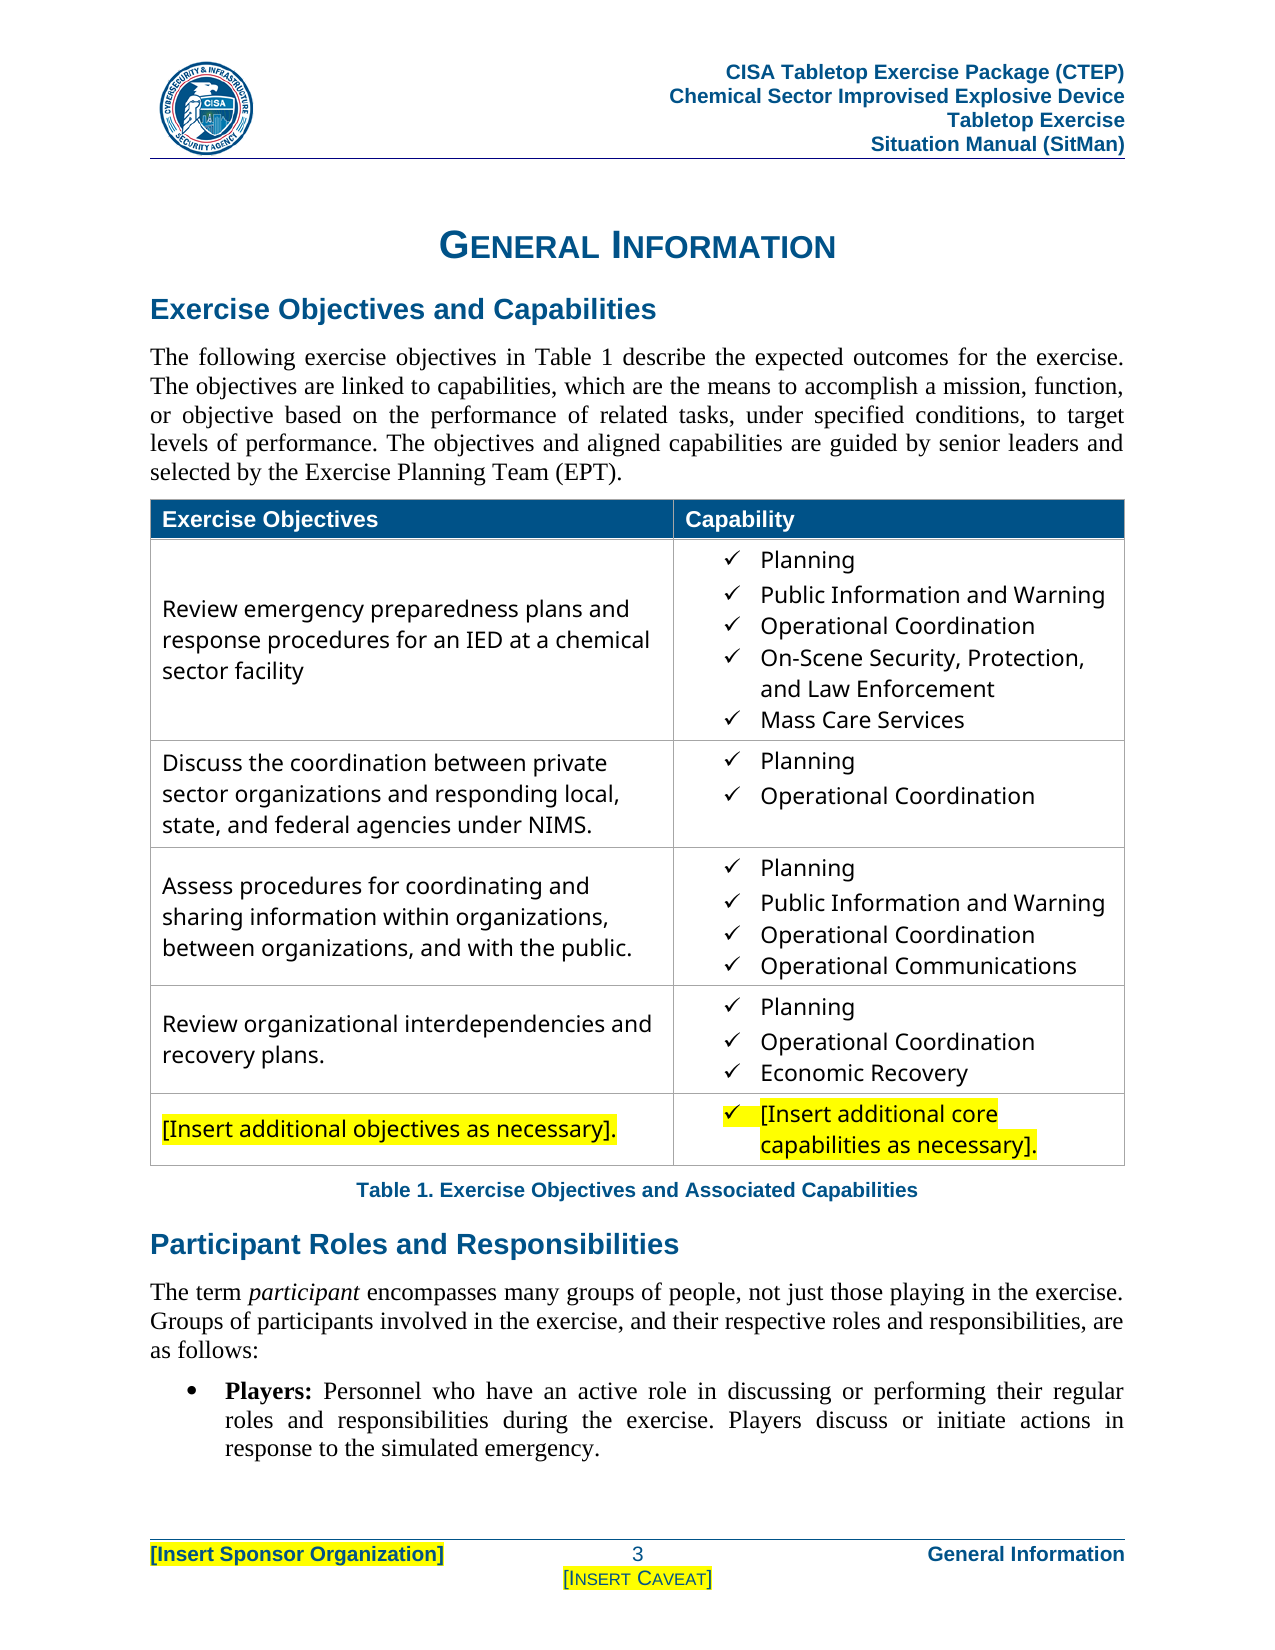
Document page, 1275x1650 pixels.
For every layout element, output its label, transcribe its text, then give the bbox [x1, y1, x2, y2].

table_cell Discuss the coordination between private sector organizations and responding local, state, and federal agencies under NIMS. [151, 741, 673, 847]
subtitle General Information [150, 221, 1125, 267]
text Table 1. Exercise Objectives and Associated Capabilities [150, 1178, 1125, 1202]
picture [158, 61, 254, 156]
text The term participant encompasses many groups of people, not just those playing in the exercise. Groups of participants involved in the exercise, and their respective roles and responsibilities, are as follows: [150, 1277, 1125, 1363]
table_header Exercise Objectives [151, 500, 673, 538]
subtitle Exercise Objectives and Capabilities [150, 292, 1125, 326]
table_cell Review emergency preparedness plans and response procedures for an IED at a chemical sector facility [151, 540, 673, 739]
table_cell [Insert additional objectives as necessary]. [151, 1094, 673, 1164]
table_cell Assess procedures for coordinating and sharing information within organizations, between organizations, and with the public. [151, 848, 673, 985]
list Players: Personnel who have an active role in discussing or performing their regular roles and responsibilities during the exercise. Players discuss or initiate actions in response to the simulated emergency. [187, 1376, 1125, 1462]
table_cell Planning Public Information and Warning Operational Coordination Operational Communications [674, 848, 1124, 985]
subtitle Participant Roles and Responsibilities [150, 1227, 1125, 1261]
table_cell Planning Operational Coordination [674, 741, 1124, 847]
table_cell [Insert additional core capabilities as necessary]. [674, 1094, 1124, 1164]
table_header Capability [674, 500, 1124, 538]
text The following exercise objectives in Table 1 describe the expected outcomes for the exercise. The objectives are linked to capabilities, which are the means to accomplish a mission, function, or objective based on the performance of related tasks, under specified conditions, to target levels of performance. The objectives and aligned capabilities are guided by senior leaders and selected by the Exercise Planning Team (EPT). [150, 342, 1125, 486]
table_cell Review organizational interdependencies and recovery plans. [151, 986, 673, 1093]
table_cell Planning Public Information and Warning Operational Coordination On-Scene Security, Protection, and Law Enforcement Mass Care Services [674, 540, 1124, 739]
table_cell Planning Operational Coordination Economic Recovery [674, 986, 1124, 1093]
